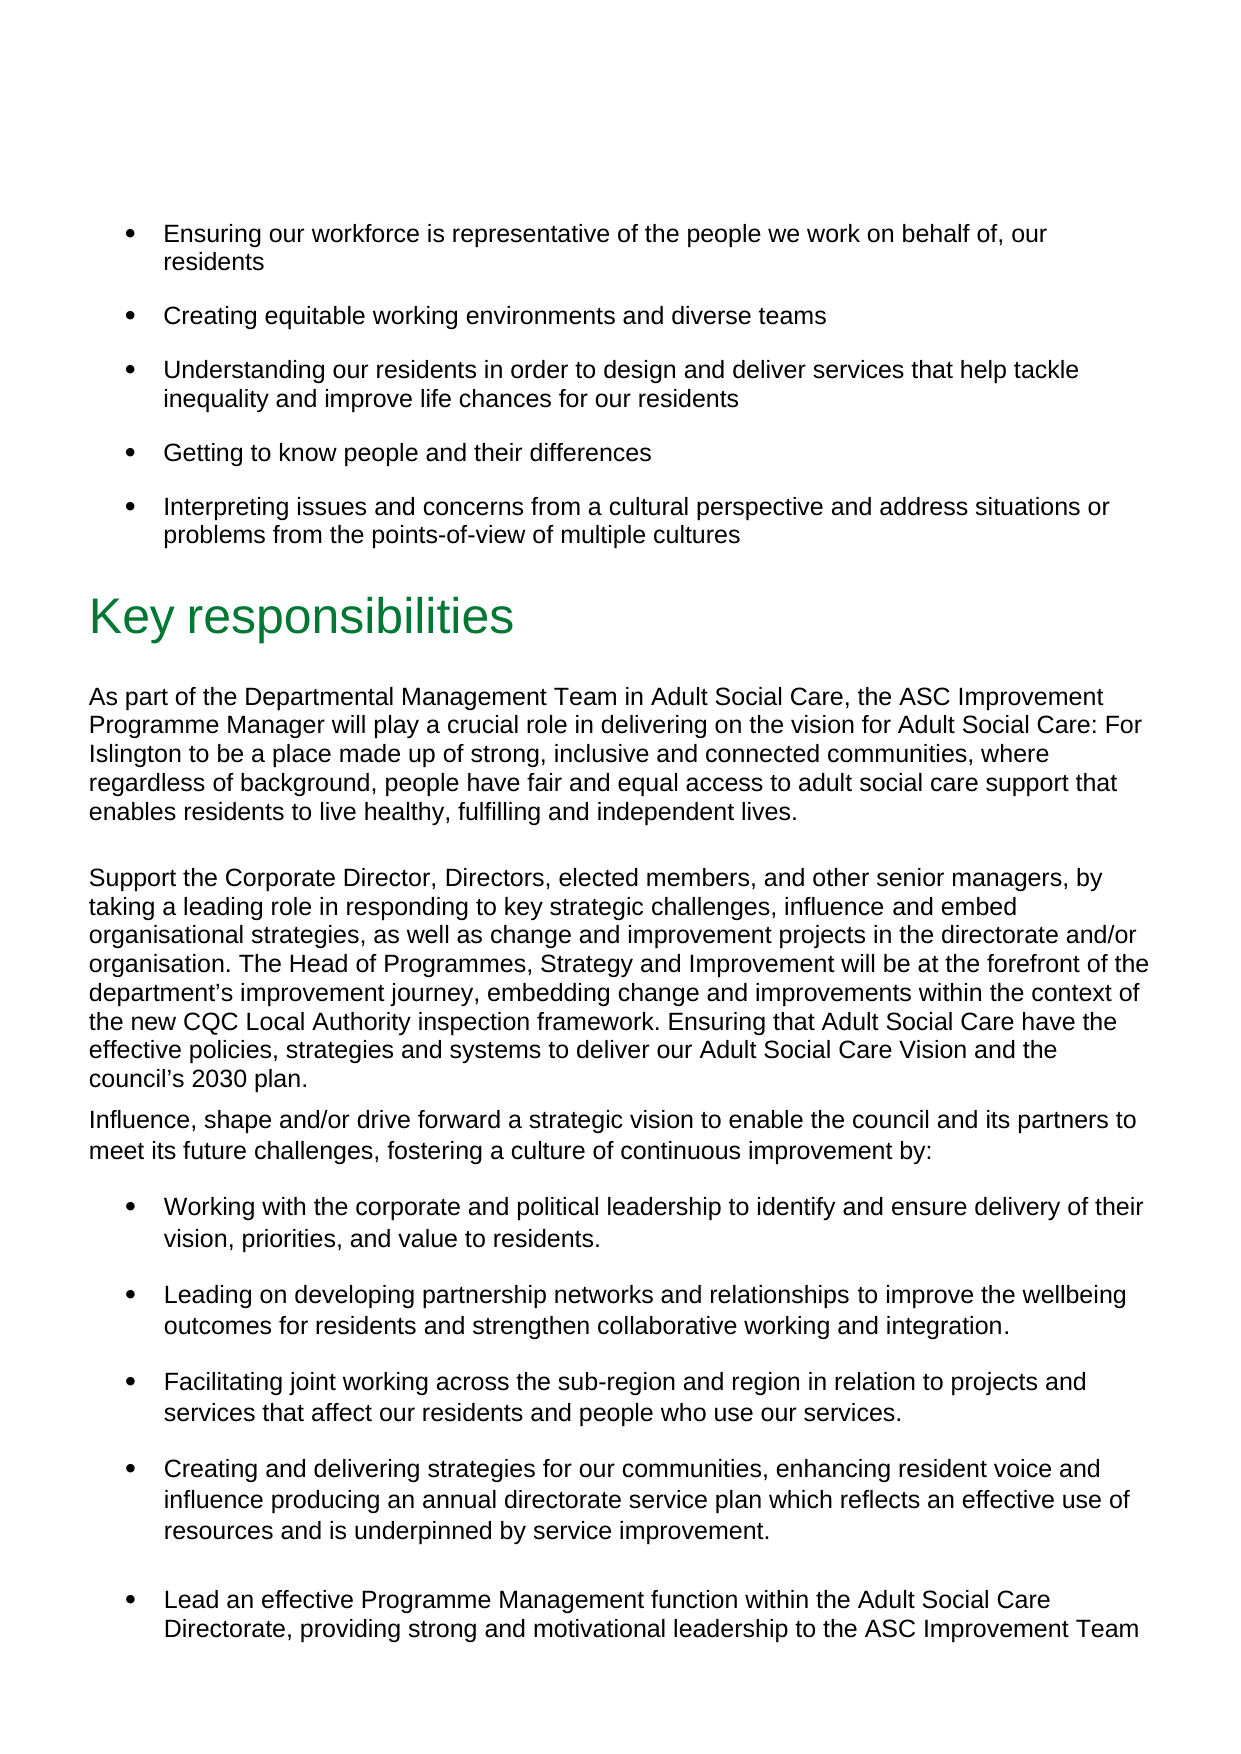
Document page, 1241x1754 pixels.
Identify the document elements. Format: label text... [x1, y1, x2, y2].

list Creating equitable working environments and diverse teams [126, 301, 1152, 330]
text Influence, shape and/or drive forward a strategic vision to enable the council and its partners to meet its future challenges, fostering a culture of continuous improvement by: [89, 1105, 1152, 1165]
list Creating and delivering strategies for our communities, enhancing resident voice and influence producing an annual directorate service plan which reflects an effective use of resources and is underpinned by service improvement. [126, 1454, 1152, 1545]
list Understanding our residents in order to design and deliver services that help tackle inequality and improve life chances for our residents [126, 355, 1152, 413]
list Interpreting issues and concerns from a cultural perspective and address situations or problems from the points-of-view of multiple cultures [126, 491, 1152, 549]
list Ensuring our workforce is representative of the people we work on behalf of, our residents [126, 218, 1152, 276]
list Facilitating joint working across the sub-region and region in relation to projects and services that affect our residents and people who use our services. [126, 1367, 1152, 1427]
list Lead an effective Programme Management function within the Adult Social Care Directorate, providing strong and motivational leadership to the ASC Improvement Team [126, 1585, 1152, 1642]
text As part of the Departmental Management Team in Adult Social Care, the ASC Improvement Programme Manager will play a crucial role in delivering on the vision for Adult Social Care: For Islington to be a place made up of strong, inclusive and connected communities, where regardless of background, people have fair and equal access to adult social care support that enables residents to live healthy, fulfilling and independent lives. [89, 682, 1152, 825]
subtitle Key responsibilities [89, 587, 1152, 644]
list Working with the corporate and political leadership to identify and ensure delivery of their vision, priorities, and value to residents. [126, 1192, 1152, 1252]
list Leading on developing partnership networks and relationships to improve the wellbeing outcomes for residents and strengthen collaborative working and integration. [126, 1279, 1152, 1339]
text Support the Corporate Director, Directors, elected members, and other senior managers, by taking a leading role in responding to key strategic challenges, influence and embed organisational strategies, as well as change and improvement projects in the directorate and/or organisation. The Head of Programmes, Strategy and Improvement will be at the forefront of the department’s improvement journey, embedding change and improvements within the context of the new CQC Local Authority inspection framework. Ensuring that Adult Social Care have the effective policies, strategies and systems to deliver our Adult Social Care Vision and the council’s 2030 plan. [89, 863, 1152, 1093]
list Getting to know people and their differences [126, 438, 1152, 466]
